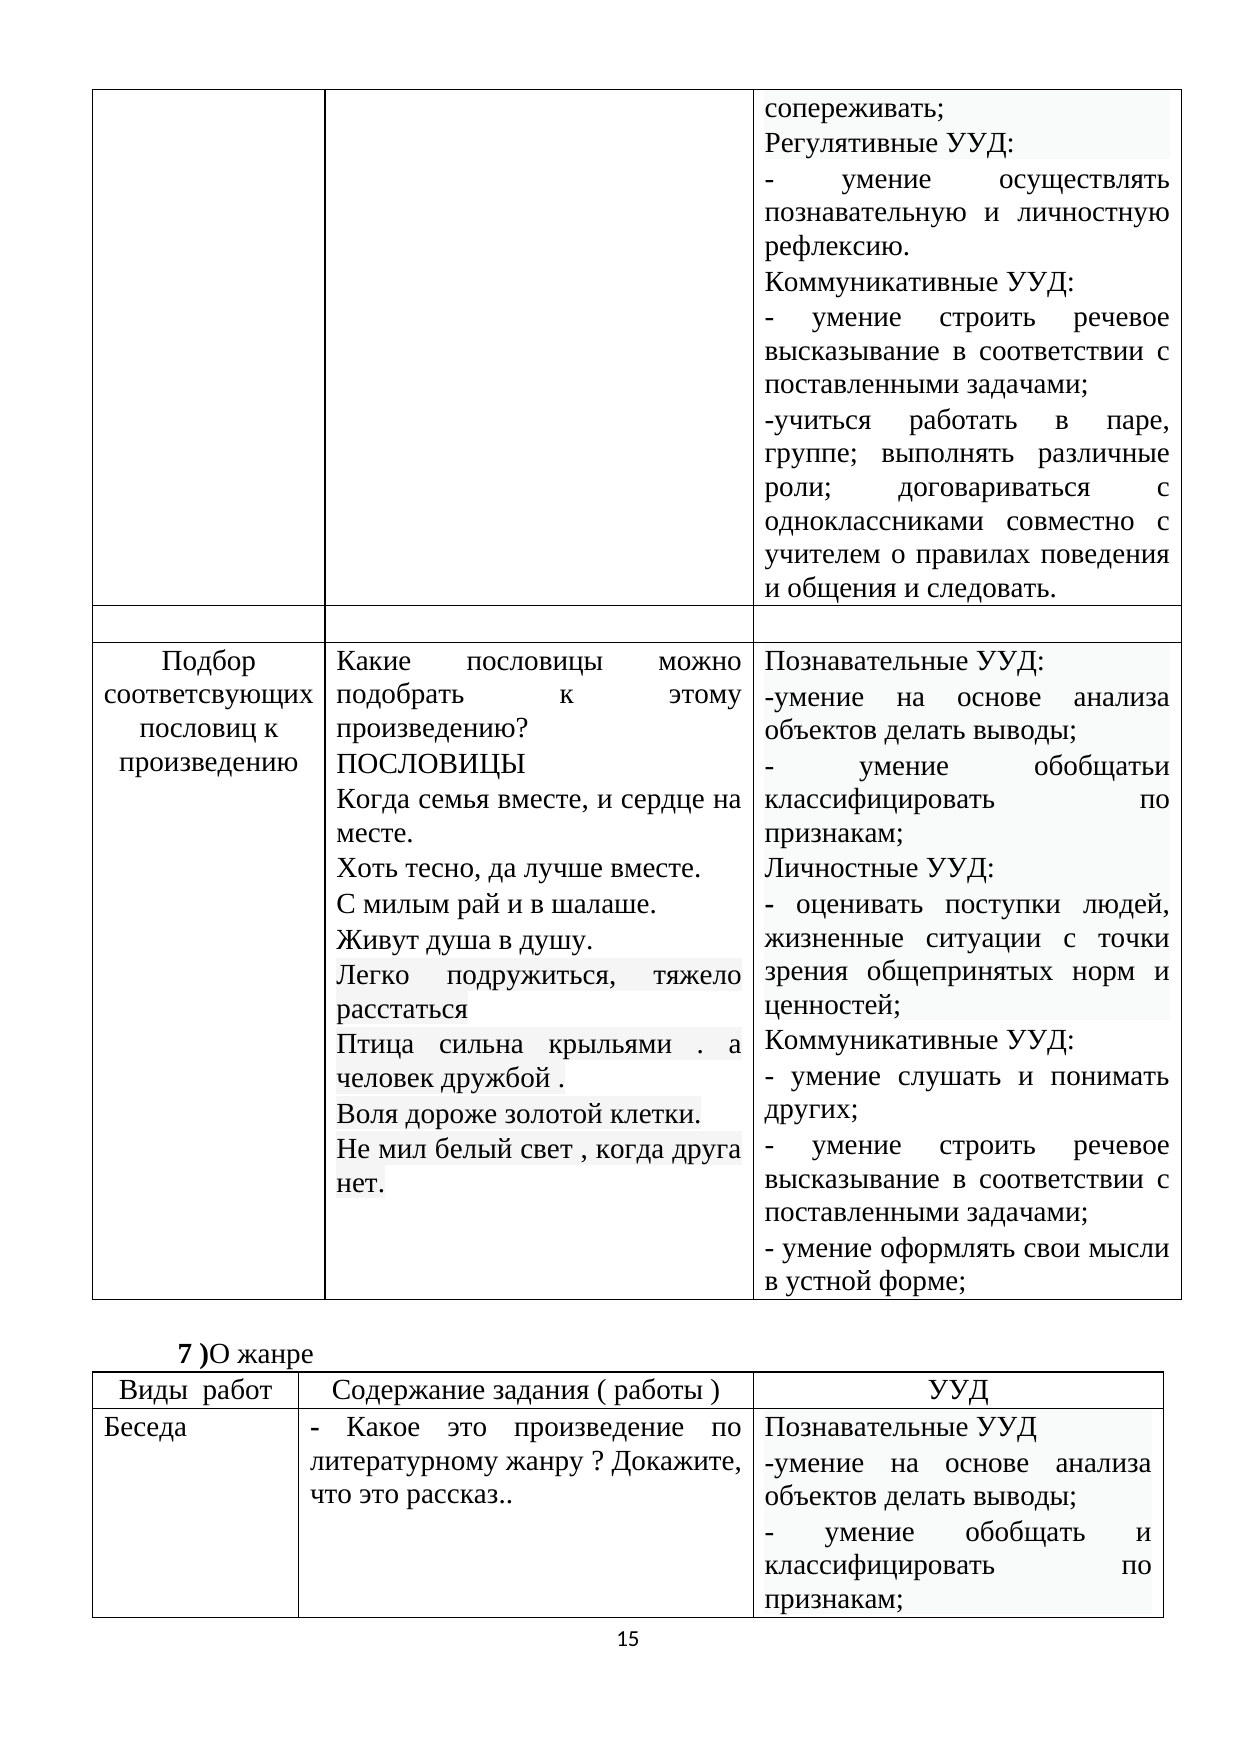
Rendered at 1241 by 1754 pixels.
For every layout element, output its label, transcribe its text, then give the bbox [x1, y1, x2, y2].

table_cell Беседа [93, 1409, 298, 1617]
table_header Виды работ [93, 1373, 298, 1408]
table_cell Какие пословицы можно подобрать к этому произведению? ПОСЛОВИЦЫ Когда семья вместе, и сердце на месте. Хоть тесно, да лучше вместе. С милым рай и в шалаше. Живут душа в душу. Легко подружиться, тяжело расстаться Птица сильна крыльями . а человек дружбой . Воля дороже золотой клетки. Не мил белый свет , когда друга нет. [326, 643, 753, 1299]
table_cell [326, 90, 753, 605]
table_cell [754, 90, 1181, 605]
table_cell Подбор соответсвующих пословиц к произведению [93, 643, 324, 1299]
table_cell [754, 1409, 1163, 1617]
table_cell Познавательные УУД: -умение на основе анализа объектов делать выводы; - умение обобщатьи классифицировать по признакам; Личностные УУД: - оценивать поступки людей, жизненные ситуации с точки зрения общепринятых норм и ценностей; Коммуникативные УУД: - умение слушать и понимать других; - умение строить речевое высказывание в соответствии с поставленными задачами; - умение оформлять свои мысли в устной форме; [754, 643, 1181, 1299]
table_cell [93, 90, 324, 605]
table_cell [326, 606, 753, 642]
table_cell [754, 606, 1181, 642]
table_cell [299, 1409, 753, 1617]
table_cell [93, 606, 324, 642]
text 7 )О жанре [103, 1336, 1152, 1369]
table_header УУД [754, 1373, 1163, 1408]
table_header Содержание задания ( работы ) [299, 1373, 753, 1408]
